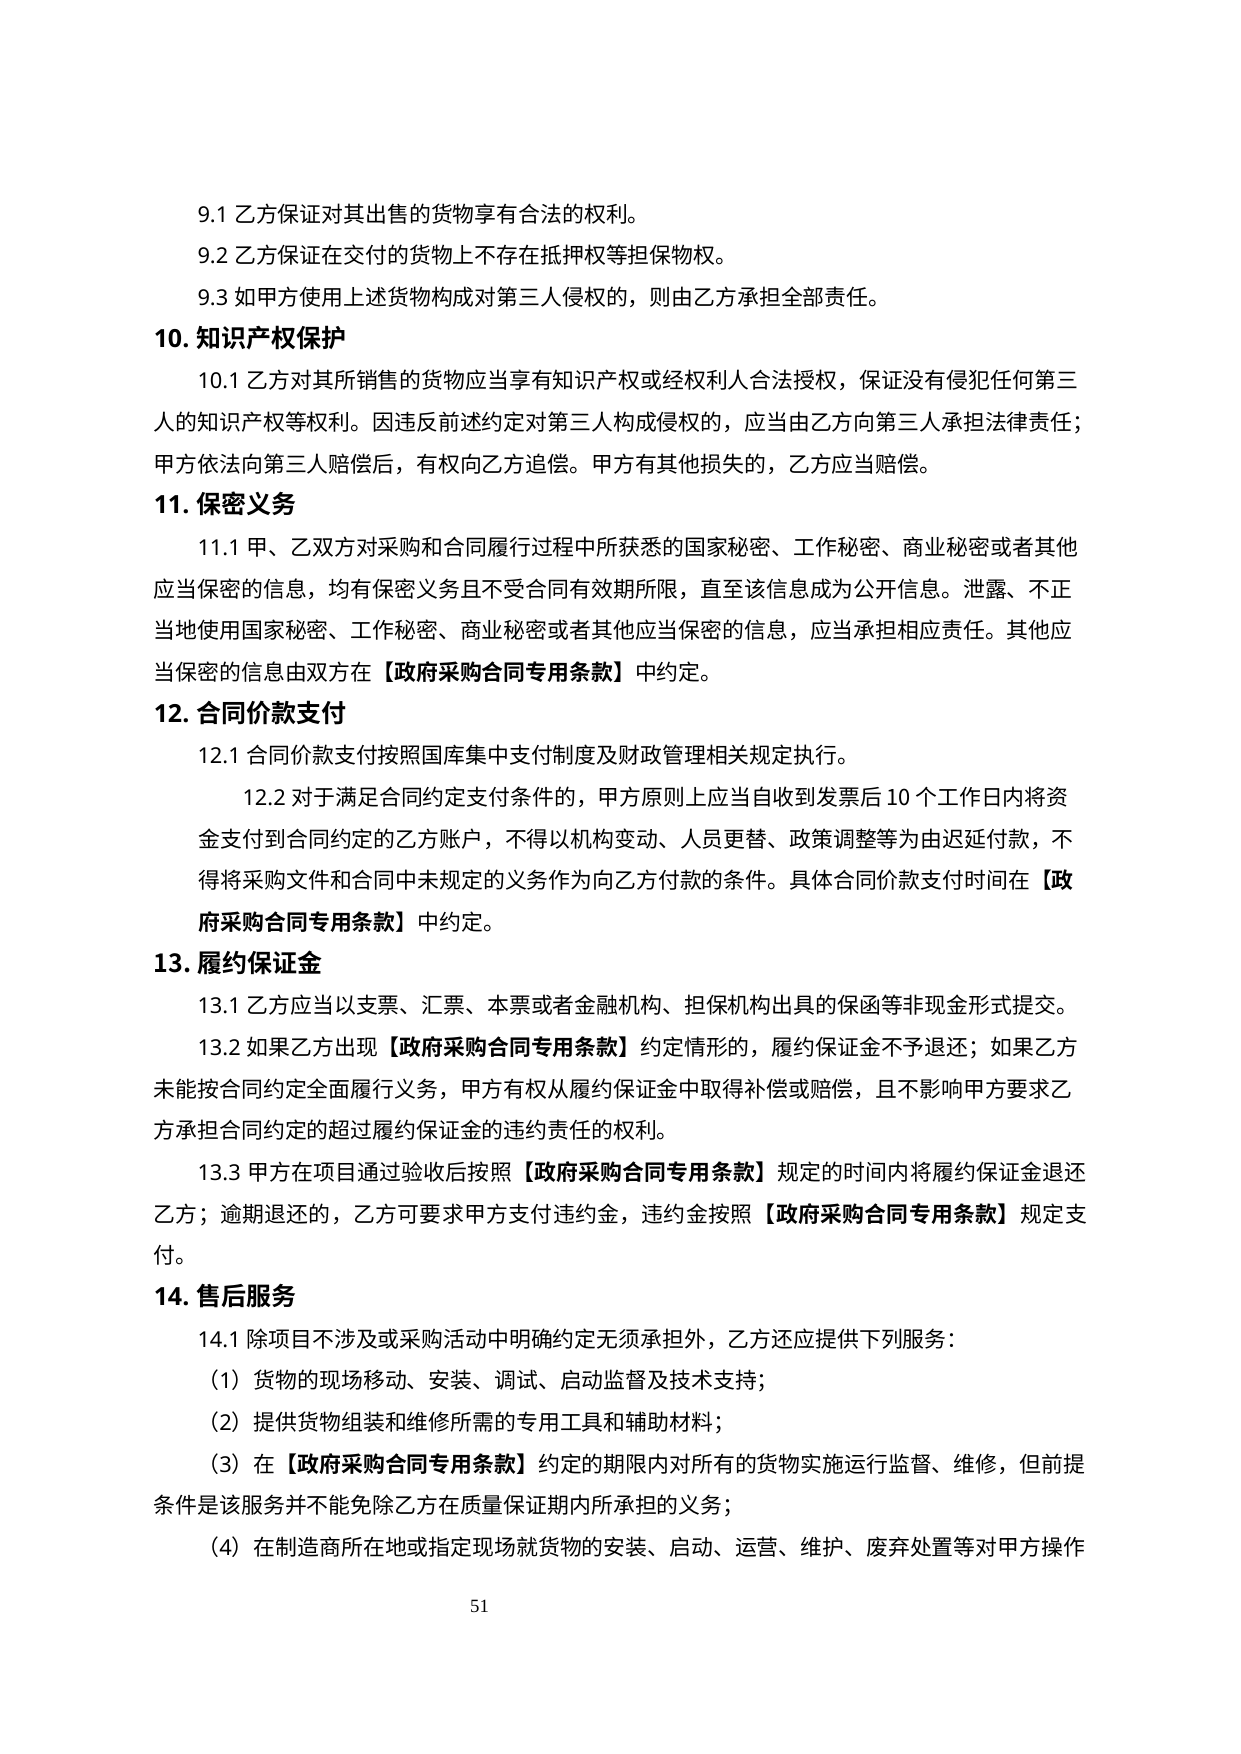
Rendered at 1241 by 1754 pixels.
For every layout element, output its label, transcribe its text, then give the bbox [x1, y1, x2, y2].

text 11.1 甲、乙双方对采购和合同履行过程中所获悉的国家秘密、工作秘密、商业秘密或者其他应当保密的信息，均有保密义务且不受合同有效期所限，直至该信息成为公开信息。泄露、不正当地使用国家秘密、工作秘密、商业秘密或者其他应当保密的信息，应当承担相应责任。其他应当保密的信息由双方在【政府采购合同专用条款】中约定。 [153, 522, 1087, 689]
text （1）货物的现场移动、安装、调试、启动监督及技术支持； [153, 1356, 1087, 1397]
text 12. 合同价款支付 [153, 689, 1087, 731]
text 13.3 甲方在项目通过验收后按照【政府采购合同专用条款】规定的时间内将履约保证金退还乙方；逾期退还的，乙方可要求甲方支付违约金，违约金按照【政府采购合同专用条款】规定支付。 [153, 1147, 1087, 1272]
text 13.2 如果乙方出现【政府采购合同专用条款】约定情形的，履约保证金不予退还；如果乙方未能按合同约定全面履行义务，甲方有权从履约保证金中取得补偿或赔偿，且不影响甲方要求乙方承担合同约定的超过履约保证金的违约责任的权利。 [153, 1022, 1087, 1147]
text 9.3 如甲方使用上述货物构成对第三人侵权的，则由乙方承担全部责任。 [153, 272, 1087, 314]
text 14.1 除项目不涉及或采购活动中明确约定无须承担外，乙方还应提供下列服务： [153, 1314, 1087, 1356]
text 9.2 乙方保证在交付的货物上不存在抵押权等担保物权。 [153, 231, 1087, 272]
text 10.1 乙方对其所销售的货物应当享有知识产权或经权利人合法授权，保证没有侵犯任何第三人的知识产权等权利。因违反前述约定对第三人构成侵权的，应当由乙方向第三人承担法律责任；甲方依法向第三人赔偿后，有权向乙方追偿。甲方有其他损失的，乙方应当赔偿。 [153, 356, 1087, 481]
text 9.1 乙方保证对其出售的货物享有合法的权利。 [153, 189, 1087, 231]
text 13. 履约保证金 [153, 939, 1087, 981]
text 11. 保密义务 [153, 481, 1087, 522]
text 14. 售后服务 [153, 1272, 1087, 1314]
text （2）提供货物组装和维修所需的专用工具和辅助材料； [153, 1397, 1087, 1439]
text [153, 1522, 1087, 1564]
text 12.1 合同价款支付按照国库集中支付制度及财政管理相关规定执行。 [153, 731, 1087, 772]
text 10. 知识产权保护 [153, 314, 1087, 356]
text （3）在【政府采购合同专用条款】约定的期限内对所有的货物实施运行监督、维修，但前提条件是该服务并不能免除乙方在质量保证期内所承担的义务； [153, 1439, 1087, 1522]
subtitle 12.2 对于满足合同约定支付条件的，甲方原则上应当自收到发票后10个工作日内将资金支付到合同约定的乙方账户，不得以机构变动、人员更替、政策调整等为由迟延付款，不得将采购文件和合同中未规定的义务作为向乙方付款的条件。具体合同价款支付时间在【政府采购合同专用条款】中约定。 [198, 772, 1087, 939]
text 13.1 乙方应当以支票、汇票、本票或者金融机构、担保机构出具的保函等非现金形式提交。 [153, 981, 1087, 1022]
